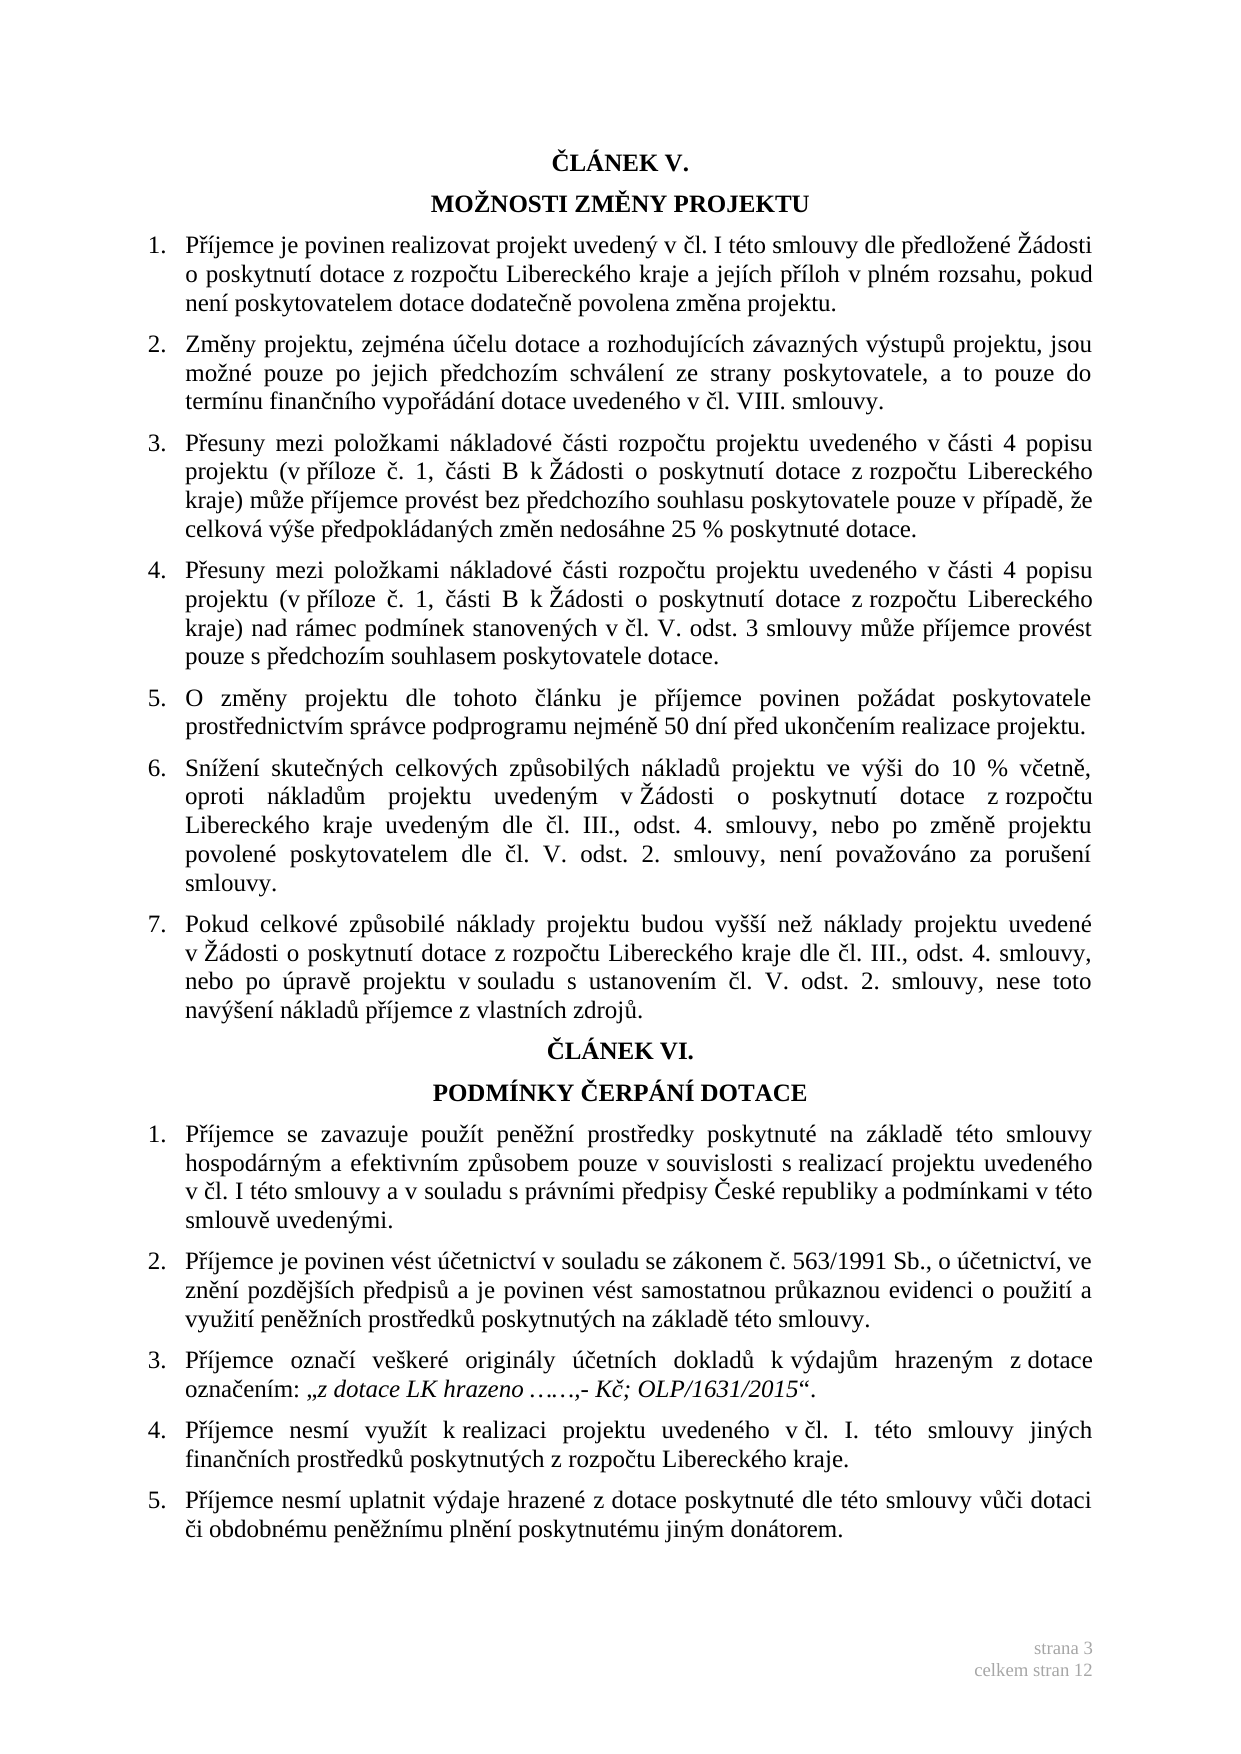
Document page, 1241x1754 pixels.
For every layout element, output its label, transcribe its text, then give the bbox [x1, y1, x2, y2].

list Snížení skutečných celkových způsobilých nákladů projektu ve výši do 10 % včetně, oproti nákladům projektu uvedeným v Žádosti o poskytnutí dotace z rozpočtu Libereckého kraje uvedeným dle čl. III., odst. 4. smlouvy, nebo po změně projektu povolené poskytovatelem dle čl. V. odst. 2. smlouvy, není považováno za porušení smlouvy. [148, 753, 1093, 896]
list Příjemce je povinen vést účetnictví v souladu se zákonem č. 563/1991 Sb., o účetnictví, ve znění pozdějších předpisů a je povinen vést samostatnou průkaznou evidenci o použití a využití peněžních prostředků poskytnutých na základě této smlouvy. [148, 1246, 1093, 1333]
text Článek VI. [148, 1036, 1093, 1065]
list Pokud celkové způsobilé náklady projektu budou vyšší než náklady projektu uvedené v Žádosti o poskytnutí dotace z rozpočtu Libereckého kraje dle čl. III., odst. 4. smlouvy, nebo po úpravě projektu v souladu s ustanovením čl. V. odst. 2. smlouvy, nese toto navýšení nákladů příjemce z vlastních zdrojů. [148, 909, 1093, 1024]
list Příjemce označí veškeré originály účetních dokladů k výdajům hrazeným z dotace označením: „z dotace LK hrazeno ……,- Kč; OLP/1631/2015“. [148, 1345, 1093, 1403]
list Přesuny mezi položkami nákladové části rozpočtu projektu uvedeného v části 4 popisu projektu (v příloze č. 1, části B k Žádosti o poskytnutí dotace z rozpočtu Libereckého kraje) nad rámec podmínek stanovených v čl. V. odst. 3 smlouvy může příjemce provést pouze s předchozím souhlasem poskytovatele dotace. [148, 555, 1093, 670]
list O změny projektu dle tohoto článku je příjemce povinen požádat poskytovatele prostřednictvím správce podprogramu nejméně 50 dní před ukončením realizace projektu. [148, 683, 1093, 740]
list Přesuny mezi položkami nákladové části rozpočtu projektu uvedeného v části 4 popisu projektu (v příloze č. 1, části B k Žádosti o poskytnutí dotace z rozpočtu Libereckého kraje) může příjemce provést bez předchozího souhlasu poskytovatele pouze v případě, že celková výše předpokládaných změn nedosáhne 25 % poskytnuté dotace. [148, 428, 1093, 543]
text podmínky čerpání dotace [148, 1078, 1093, 1106]
list Změny projektu, zejména účelu dotace a rozhodujících závazných výstupů projektu, jsou možné pouze po jejich předchozím schválení ze strany poskytovatele, a to pouze do termínu finančního vypořádání dotace uvedeného v čl. VIII. smlouvy. [148, 329, 1093, 415]
list Příjemce je povinen realizovat projekt uvedený v čl. I této smlouvy dle předložené Žádosti o poskytnutí dotace z rozpočtu Libereckého kraje a jejích příloh v plném rozsahu, pokud není poskytovatelem dotace dodatečně povolena změna projektu. [148, 230, 1093, 316]
list Příjemce se zavazuje použít peněžní prostředky poskytnuté na základě této smlouvy hospodárným a efektivním způsobem pouze v souvislosti s realizací projektu uvedeného v čl. I této smlouvy a v souladu s právními předpisy České republiky a podmínkami v této smlouvě uvedenými. [148, 1119, 1093, 1234]
text Možnosti změny projektu [148, 189, 1093, 218]
list Příjemce nesmí využít k realizaci projektu uvedeného v čl. I. této smlouvy jiných finančních prostředků poskytnutých z rozpočtu Libereckého kraje. [148, 1415, 1093, 1473]
text Článek V. [148, 148, 1093, 176]
list Příjemce nesmí uplatnit výdaje hrazené z dotace poskytnuté dle této smlouvy vůči dotaci či obdobnému peněžnímu plnění poskytnutému jiným donátorem. [148, 1485, 1093, 1543]
